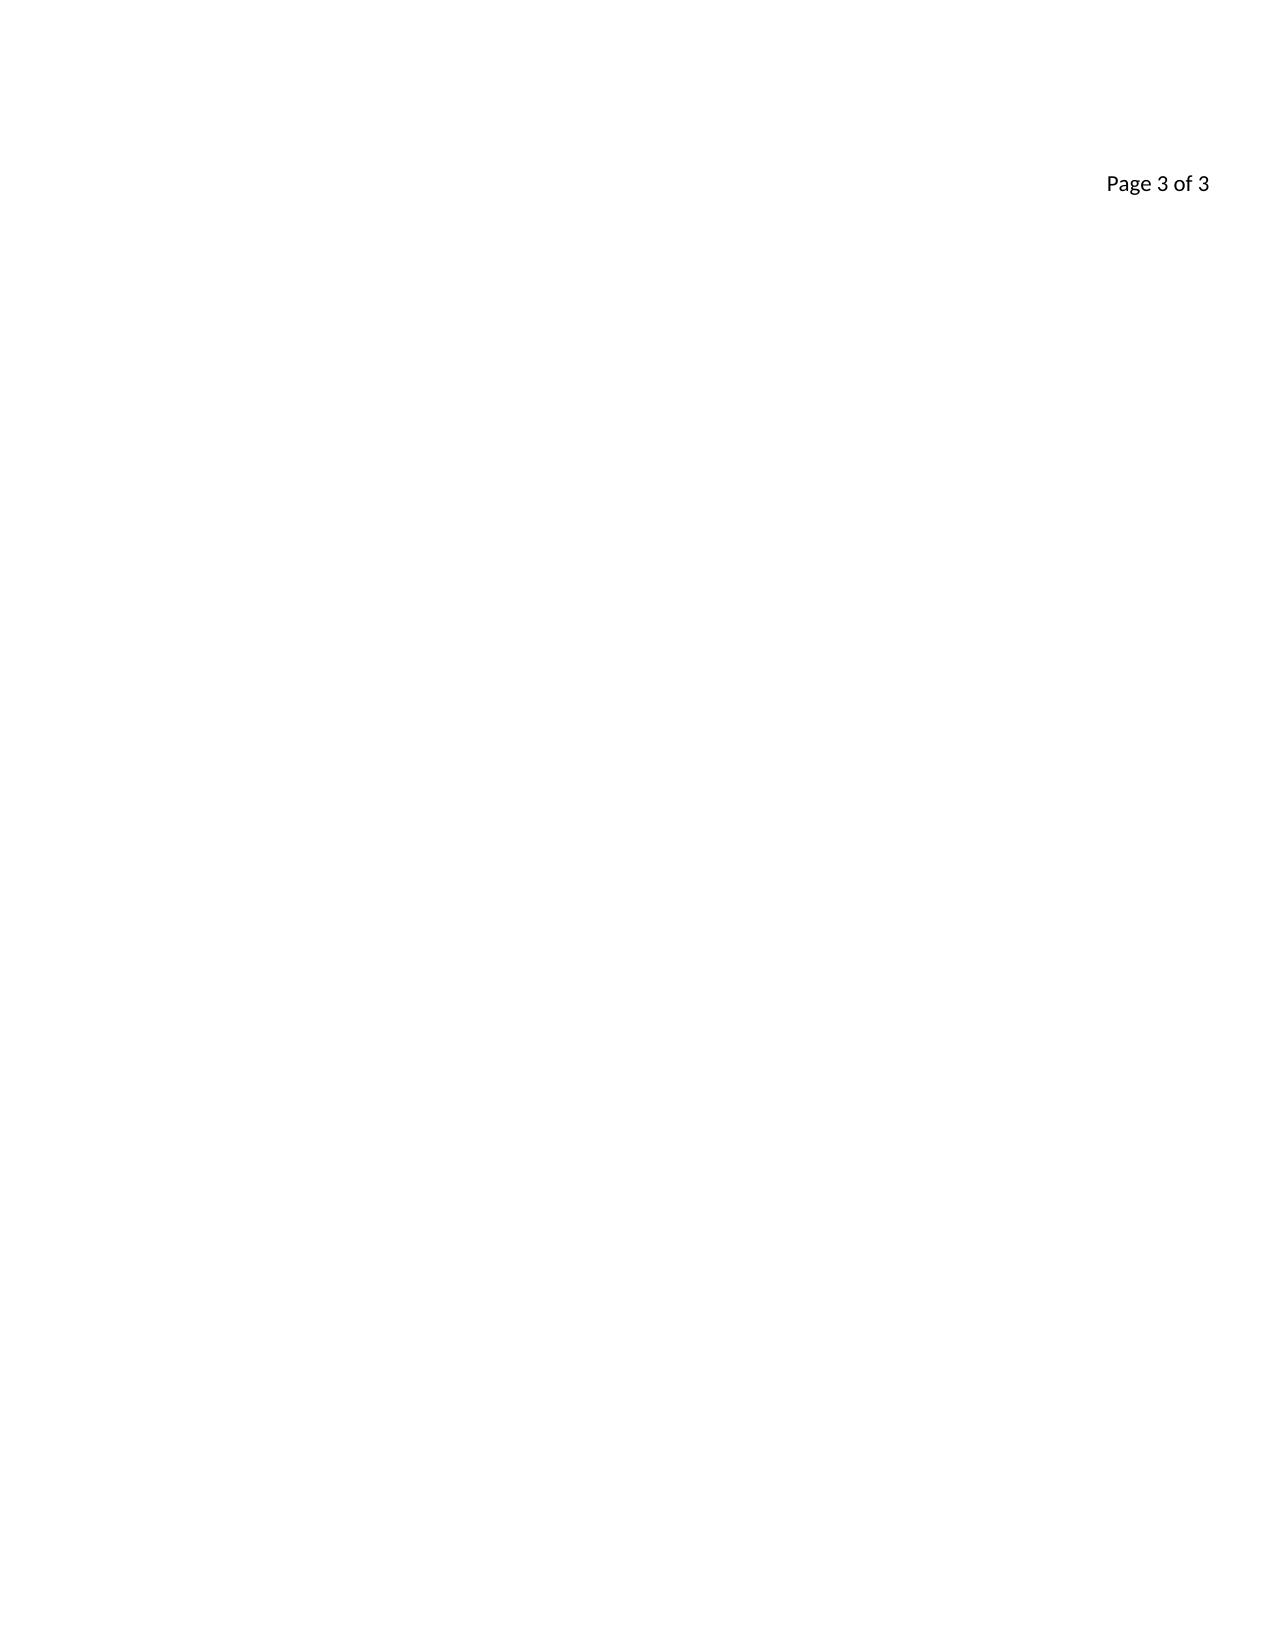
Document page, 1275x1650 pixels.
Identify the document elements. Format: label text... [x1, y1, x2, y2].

text Page 3 of 3 [56, 169, 1209, 197]
